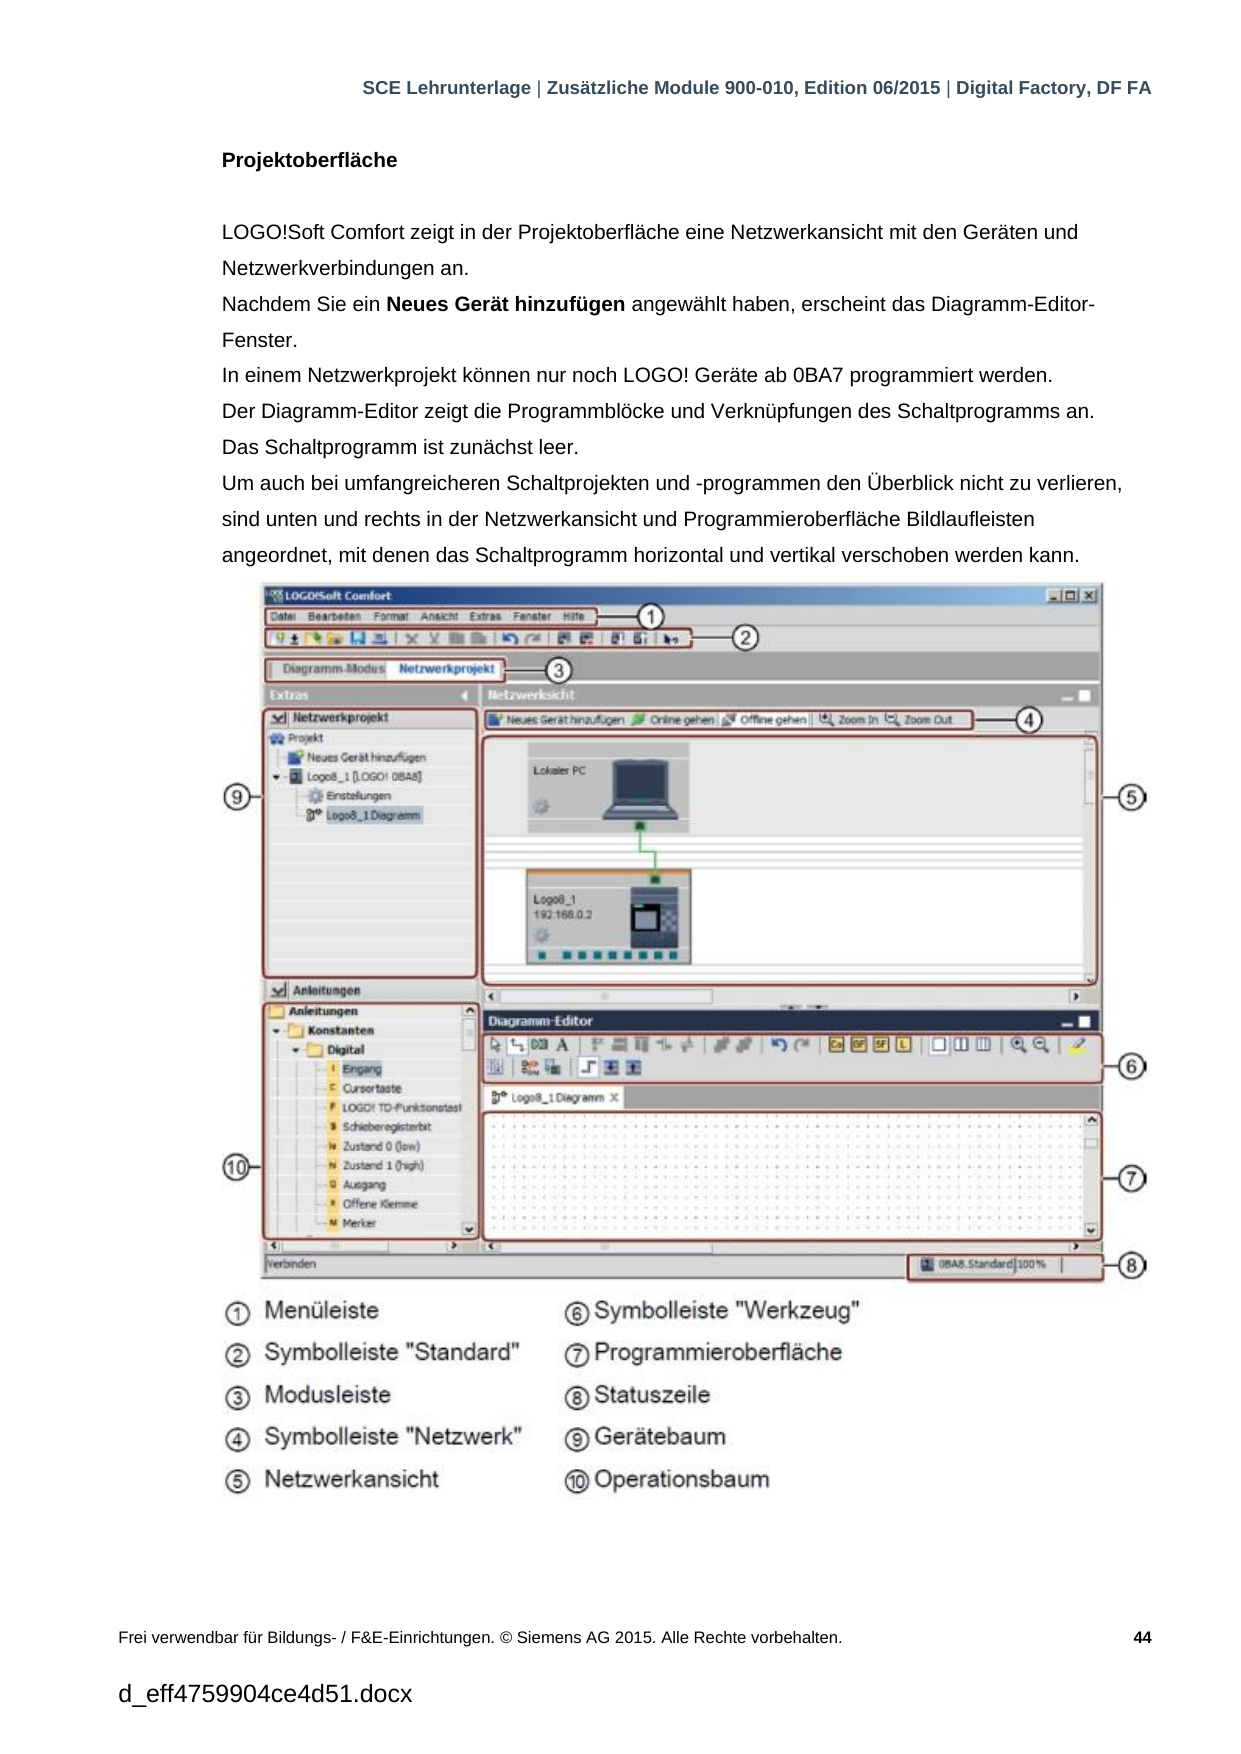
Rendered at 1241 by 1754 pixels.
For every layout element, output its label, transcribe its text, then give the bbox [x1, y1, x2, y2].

text Um auch bei umfangreicheren Schaltprojekten und -programmen den Überblick nicht zu verlieren, sind unten und rechts in der Netzwerkansicht und Programmieroberfläche Bildlaufleisten angeordnet, mit denen das Schaltprogramm horizontal und vertikal verschoben werden kann. [222, 471, 1152, 567]
text LOGO!Soft Comfort zeigt in der Projektoberfläche eine Netzwerkansicht mit den Geräten und Netzwerkverbindungen an. [222, 219, 1152, 279]
text Der Diagramm-Editor zeigt die Programmblöcke und Verknüpfungen des Schaltprogramms an. [222, 399, 1152, 423]
picture [221, 578, 1150, 1501]
text In einem Netzwerkprojekt können nur noch LOGO! Geräte ab 0BA7 programmiert werden. [222, 363, 1152, 387]
text Nachdem Sie ein Neues Gerät hinzufügen angewählt haben, erscheint das Diagramm-Editor-Fenster. [222, 291, 1152, 351]
text Projektoberfläche [222, 148, 1152, 172]
text Das Schaltprogramm ist zunächst leer. [222, 435, 1152, 459]
